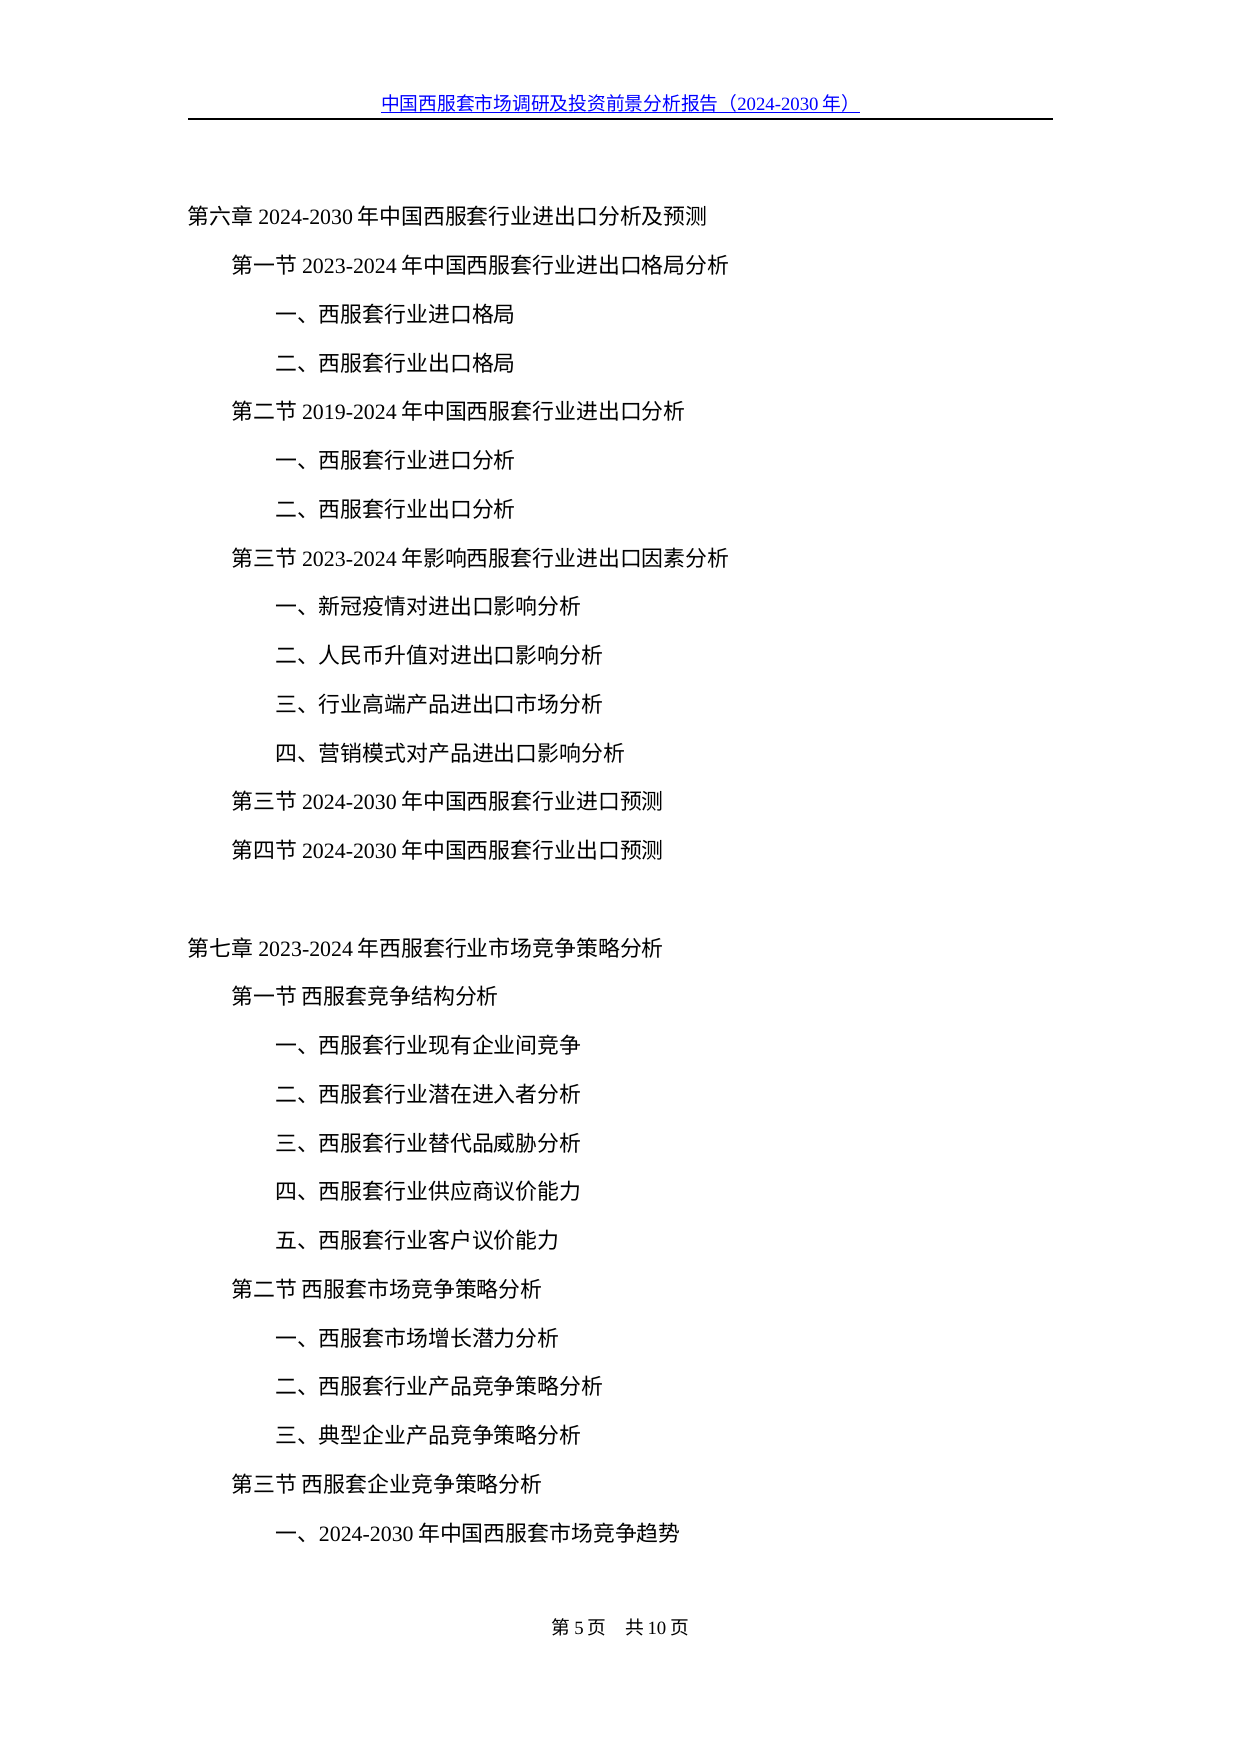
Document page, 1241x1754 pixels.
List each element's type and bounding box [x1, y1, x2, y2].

text [187, 150, 1053, 1548]
